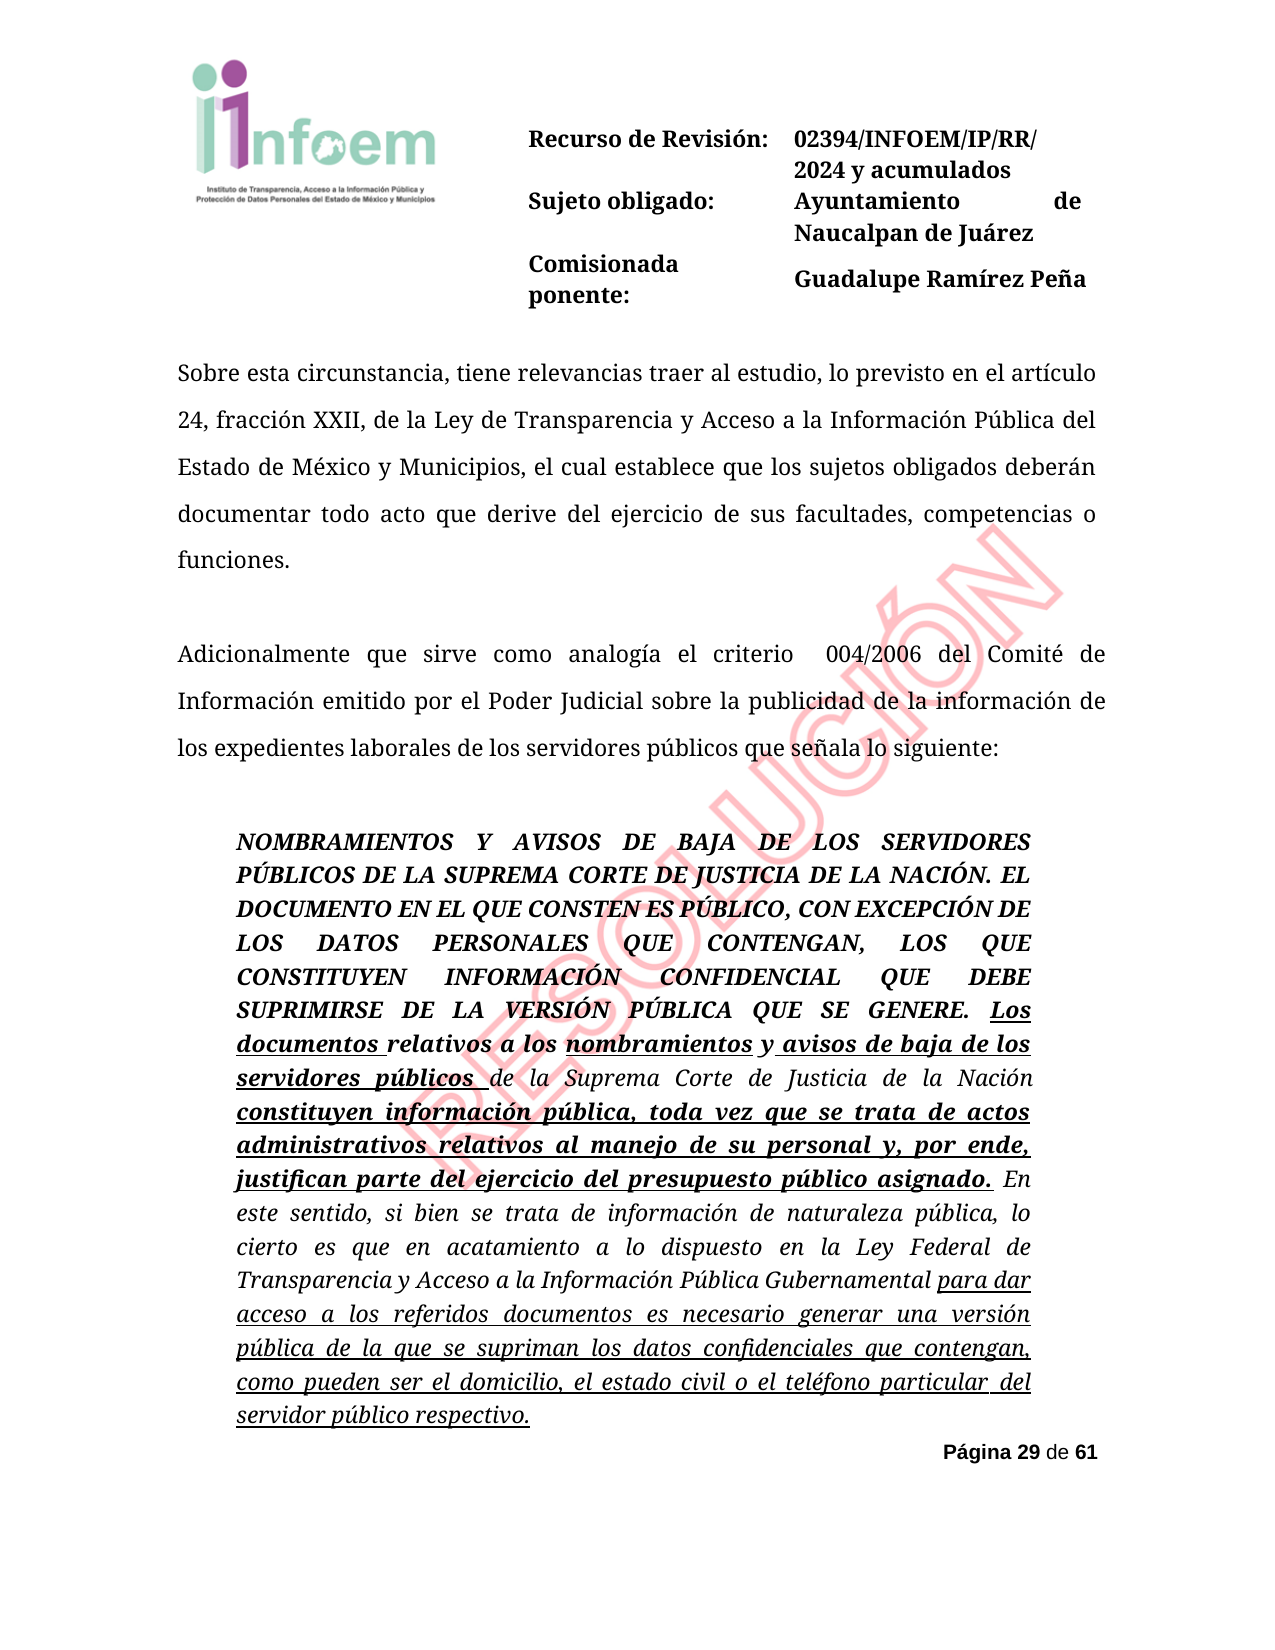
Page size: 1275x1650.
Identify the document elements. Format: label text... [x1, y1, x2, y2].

text Adicionalmente que sirve como analogía el criterio 004/2006 del Comité de Información emitido por el Poder Judicial sobre la publicidad de la información de los expedientes laborales de los servidores públicos que señala lo siguiente: [177, 638, 1107, 763]
picture [72, 0, 1275, 1650]
text NOMBRAMIENTOS Y AVISOS DE BAJA DE LOS SERVIDORES PÚBLICOS DE LA SUPREMA CORTE DE JUSTICIA DE LA NACIÓN. EL DOCUMENTO EN EL QUE CONSTEN ES PÚBLICO, CON EXCEPCIÓN DE LOS DATOS PERSONALES QUE CONTENGAN, LOS QUE CONSTITUYEN INFORMACIÓN CONFIDENCIAL QUE DEBE SUPRIMIRSE DE LA VERSIÓN PÚBLICA QUE SE GENERE. Los documentos relativos a los nombramientos y avisos de baja de los servidores públicos de la Suprema Corte de Justicia de la Nación constituyen información pública, toda vez que se trata de actos administrativos relativos al manejo de su personal y, por ende, justifican parte del ejercicio del presupuesto público asignado. En este sentido, si bien se trata de información de naturaleza pública, lo cierto es que en acatamiento a lo dispuesto en la Ley Federal de Transparencia y Acceso a la Información Pública Gubernamental para dar acceso a los referidos documentos es necesario generar una versión pública de la que se supriman los datos confidenciales que contengan, como pueden ser el domicilio, el estado civil o el teléfono particular del servidor público respectivo. [236, 826, 1034, 1431]
text Sobre esta circunstancia, tiene relevancias traer al estudio, lo previsto en el artículo 24, fracción XXII, de la Ley de Transparencia y Acceso a la Información Pública del Estado de México y Municipios, el cual establece que los sujetos obligados deberán documentar todo acto que derive del ejercicio de sus facultades, competencias o funciones. [177, 357, 1098, 576]
